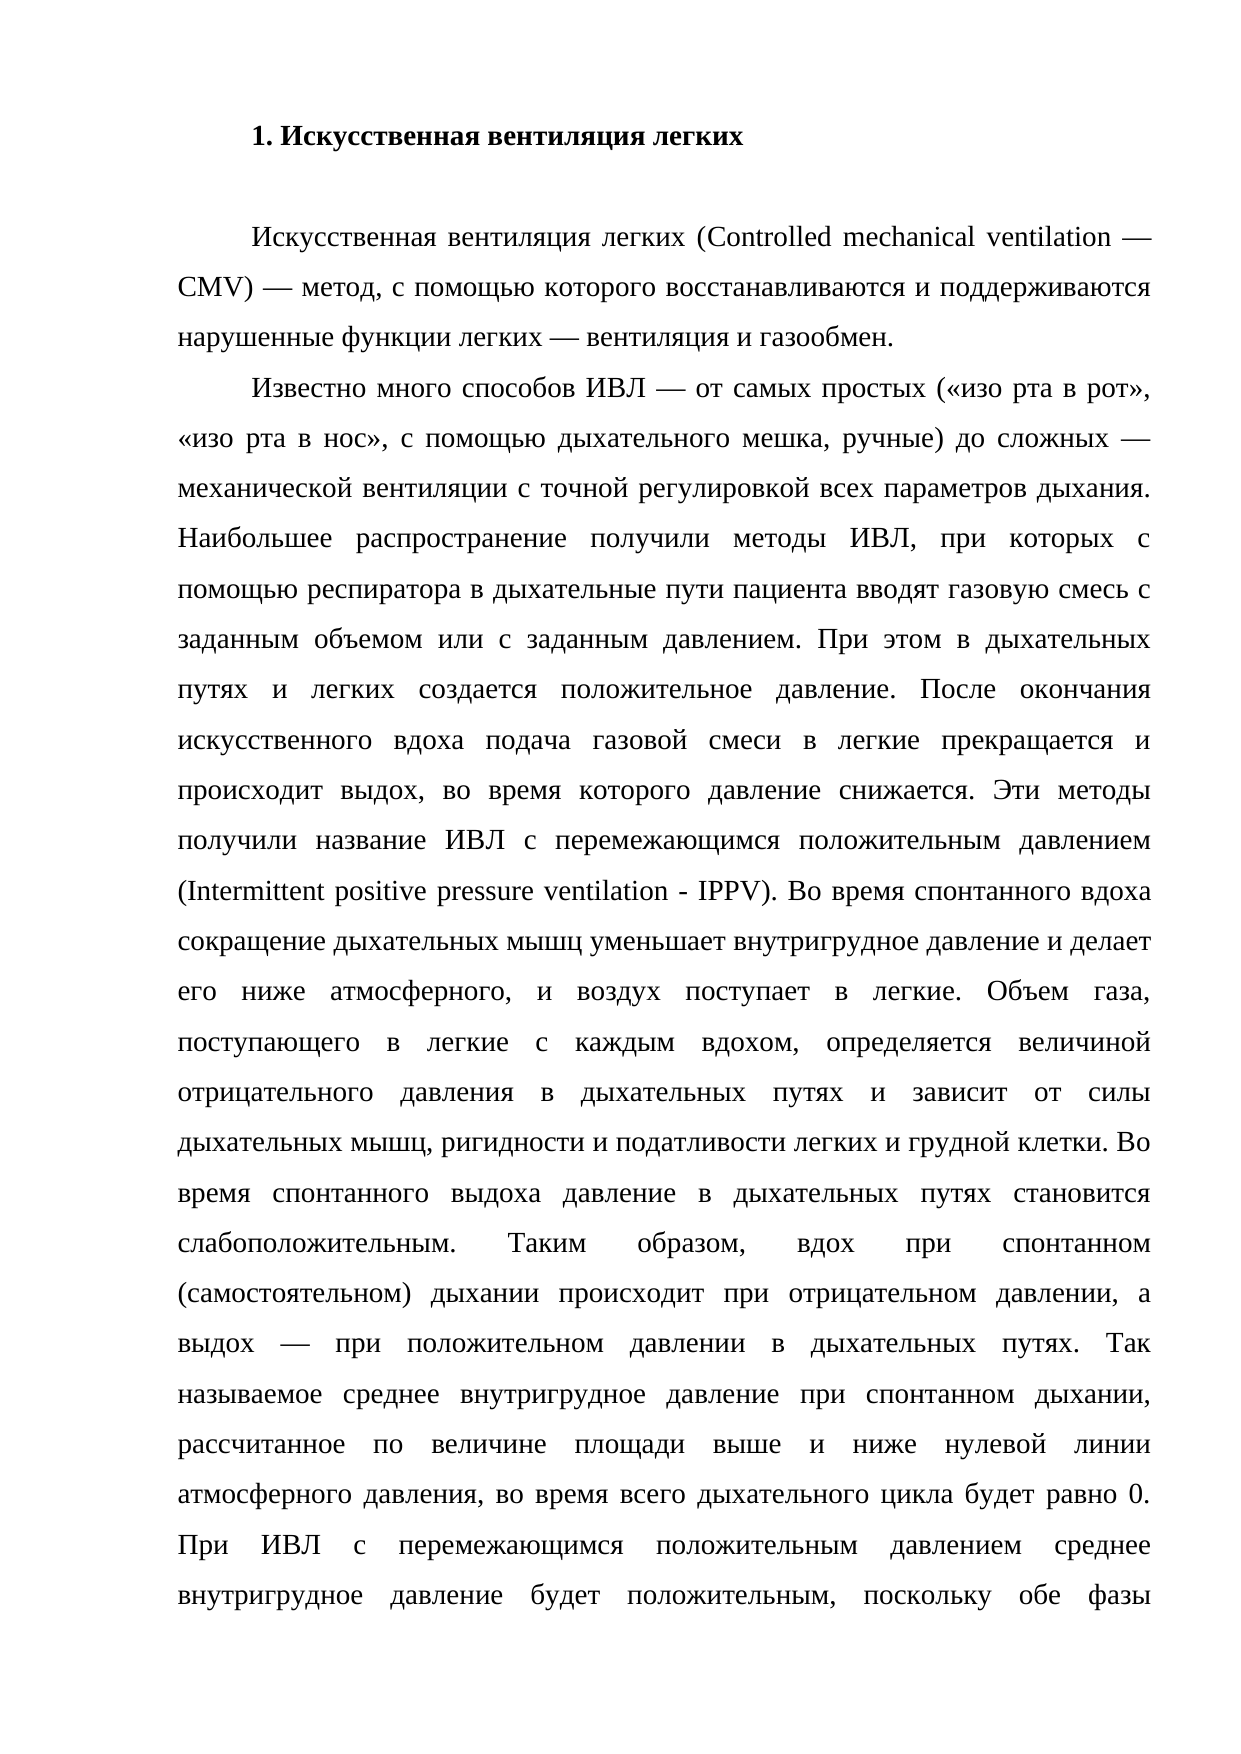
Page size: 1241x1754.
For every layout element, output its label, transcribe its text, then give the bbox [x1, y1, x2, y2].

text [177, 370, 1152, 1611]
text 1. Искусственная вентиляция легких [177, 118, 1152, 152]
text Искусственная вентиляция легких (Controlled mechanical ventilation — CMV) — метод, с помощью которого восстанавливаются и поддерживаются нарушенные функции легких — вентиляция и газообмен. [177, 219, 1152, 353]
